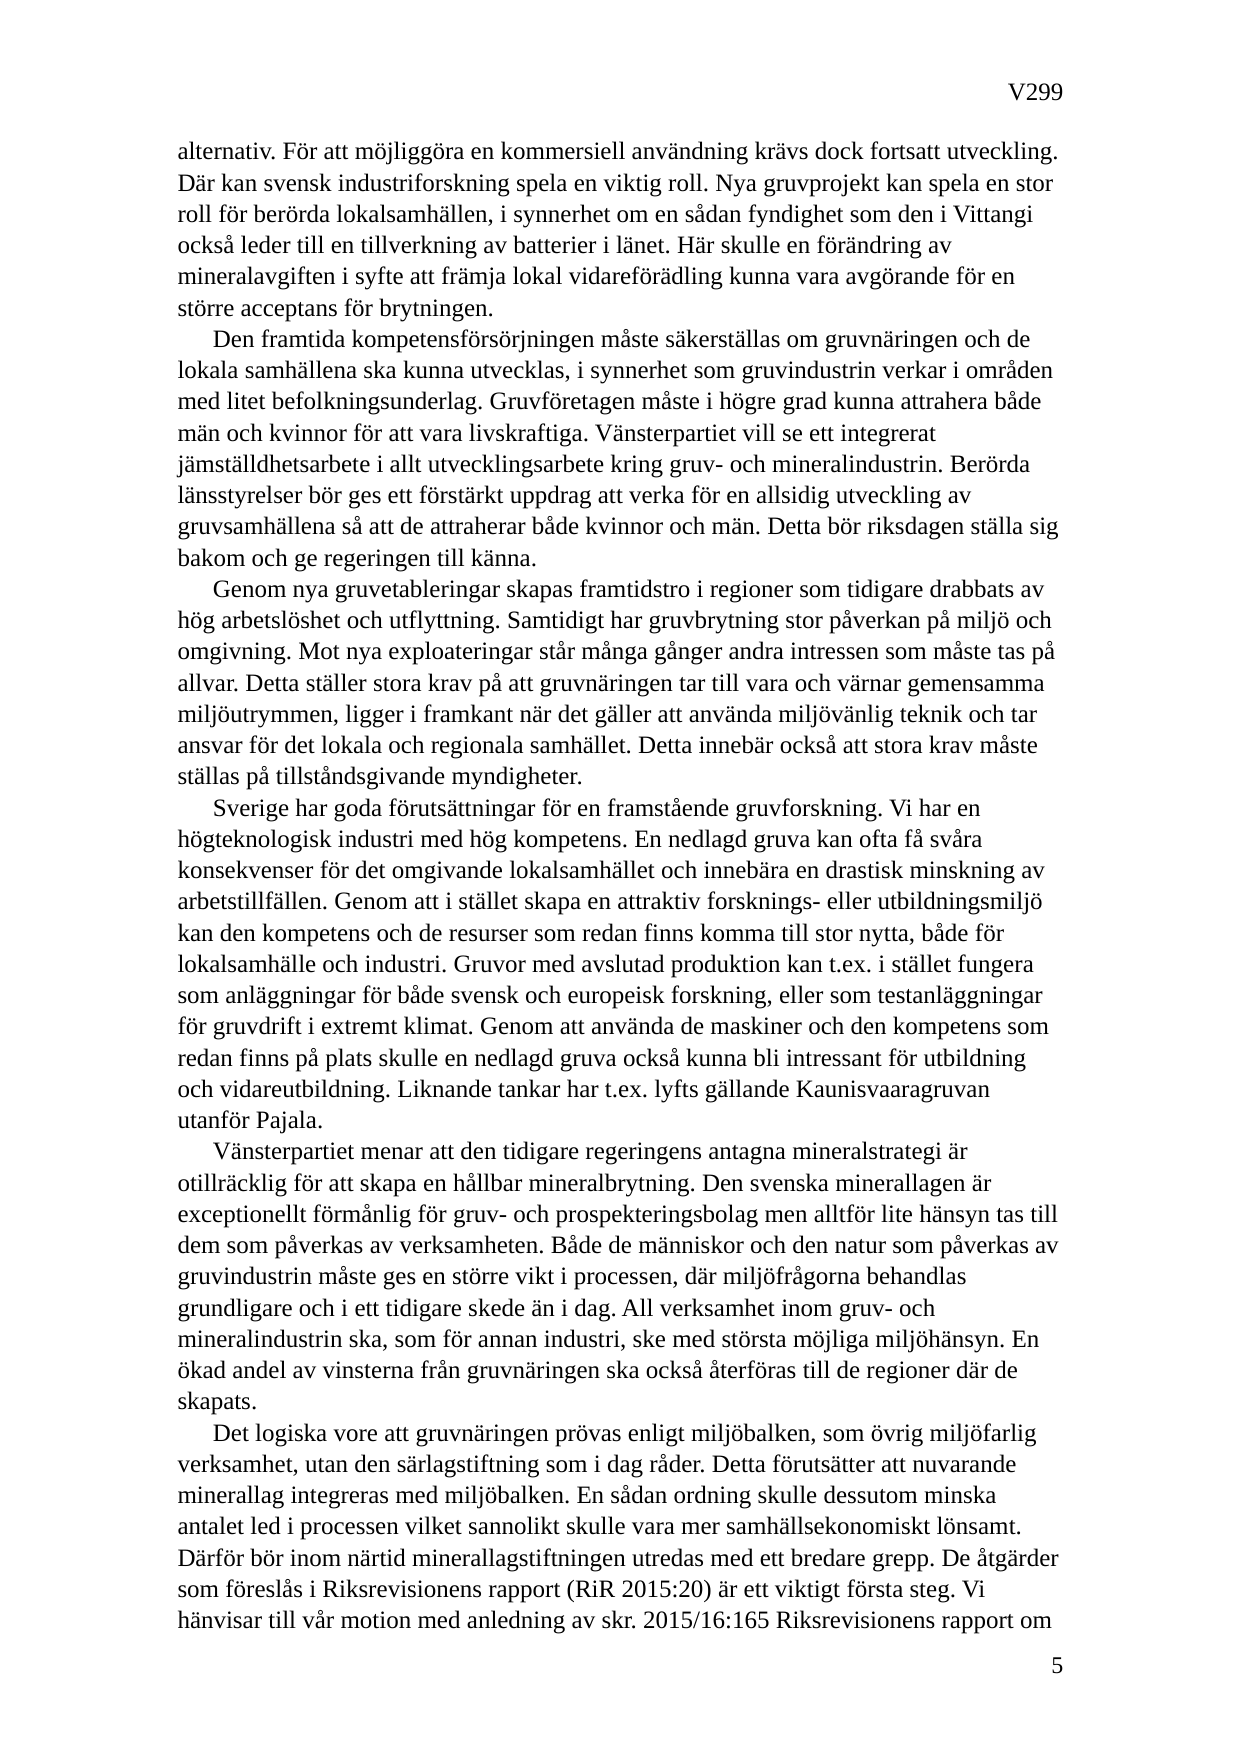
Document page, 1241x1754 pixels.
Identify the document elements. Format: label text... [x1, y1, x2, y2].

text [177, 134, 1063, 321]
text Vänsterpartiet menar att den tidigare regeringens antagna mineralstrategi är otillräcklig för att skapa en hållbar mineralbrytning. Den svenska minerallagen är exceptionellt förmånlig för gruv- och prospekteringsbolag men alltför lite hänsyn tas till dem som påverkas av verksamheten. Både de människor och den natur som påverkas av gruvindustrin måste ges en större vikt i processen, där miljöfrågorna behandlas grundligare och i ett tidigare skede än i dag. All verksamhet inom gruv- och mineralindustrin ska, som för annan industri, ske med största möjliga miljöhänsyn. En ökad andel av vinsterna från gruvnäringen ska också återföras till de regioner där de skapats. [177, 1134, 1063, 1415]
text Den framtida kompetensförsörjningen måste säkerställas om gruvnäringen och de lokala samhällena ska kunna utvecklas, i synnerhet som gruvindustrin verkar i områden med litet befolkningsunderlag. Gruvföretagen måste i högre grad kunna attrahera både män och kvinnor för att vara livskraftiga. Vänsterpartiet vill se ett integrerat jämställdhetsarbete i allt utvecklingsarbete kring gruv- och mineralindustrin. Berörda länsstyrelser bör ges ett förstärkt uppdrag att verka för en allsidig utveckling av gruvsamhällena så att de attraherar både kvinnor och män. Detta bör riksdagen ställa sig bakom och ge regeringen till känna. [177, 321, 1063, 571]
text Genom nya gruvetableringar skapas framtidstro i regioner som tidigare drabbats av hög arbetslöshet och utflyttning. Samtidigt har gruvbrytning stor påverkan på miljö och omgivning. Mot nya exploateringar står många gånger andra intressen som måste tas på allvar. Detta ställer stora krav på att gruvnäringen tar till vara och värnar gemensamma miljöutrymmen, ligger i framkant när det gäller att använda miljövänlig teknik och tar ansvar för det lokala och regionala samhället. Detta innebär också att stora krav måste ställas på tillståndsgivande myndigheter. [177, 571, 1063, 790]
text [177, 1415, 1063, 1634]
text Sverige har goda förutsättningar för en framstående gruvforskning. Vi har en högteknologisk industri med hög kompetens. En nedlagd gruva kan ofta få svåra konsekvenser för det omgivande lokalsamhället och innebära en drastisk minskning av arbetstillfällen. Genom att i stället skapa en attraktiv forsknings- eller utbildningsmiljö kan den kompetens och de resurser som redan finns komma till stor nytta, både för lokalsamhälle och industri. Gruvor med avslutad produktion kan t.ex. i stället fungera som anläggningar för både svensk och europeisk forskning, eller som testanläggningar för gruvdrift i extremt klimat. Genom att använda de maskiner och den kompetens som redan finns på plats skulle en nedlagd gruva också kunna bli intressant för utbildning och vidareutbildning. Liknande tankar har t.ex. lyfts gällande Kaunisvaaragruvan utanför Pajala. [177, 790, 1063, 1134]
